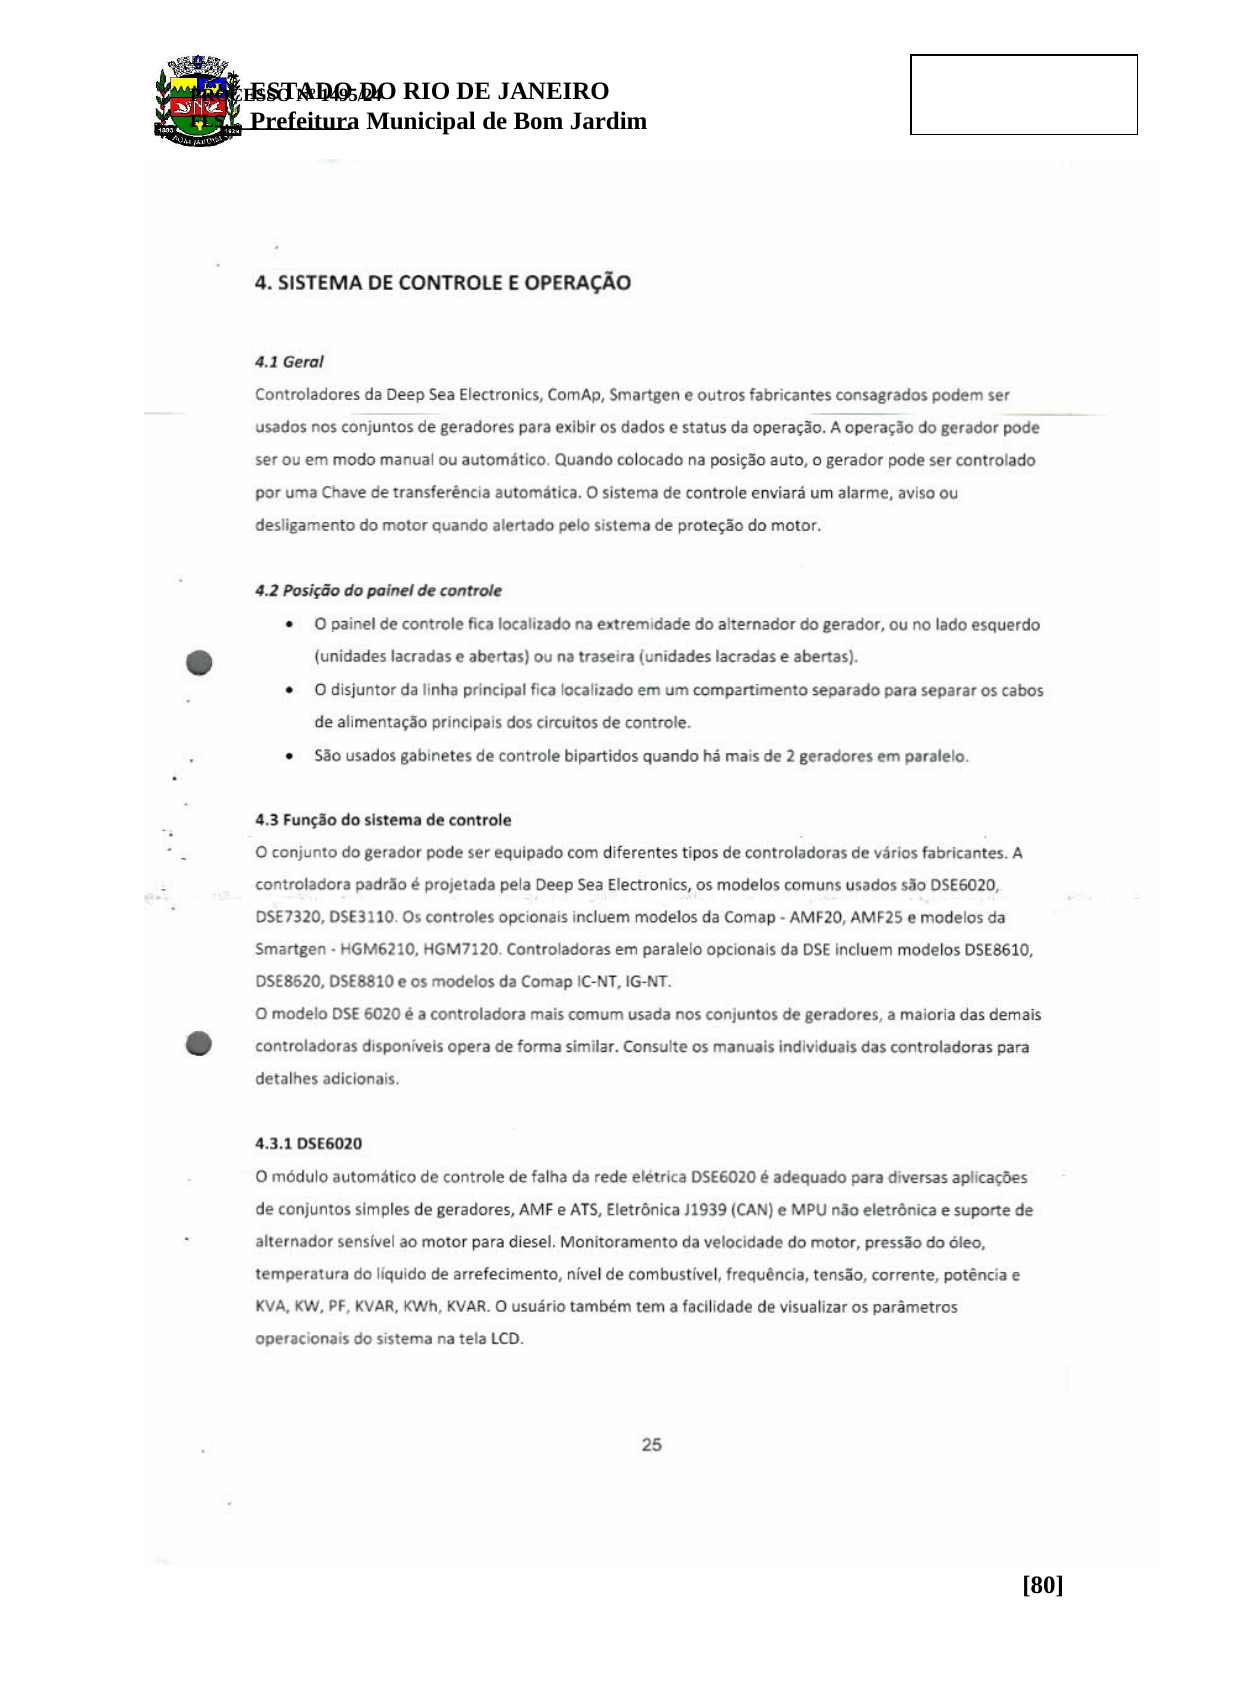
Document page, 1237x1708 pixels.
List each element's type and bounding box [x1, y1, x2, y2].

picture [151, 54, 243, 147]
picture [143, 159, 1161, 1565]
